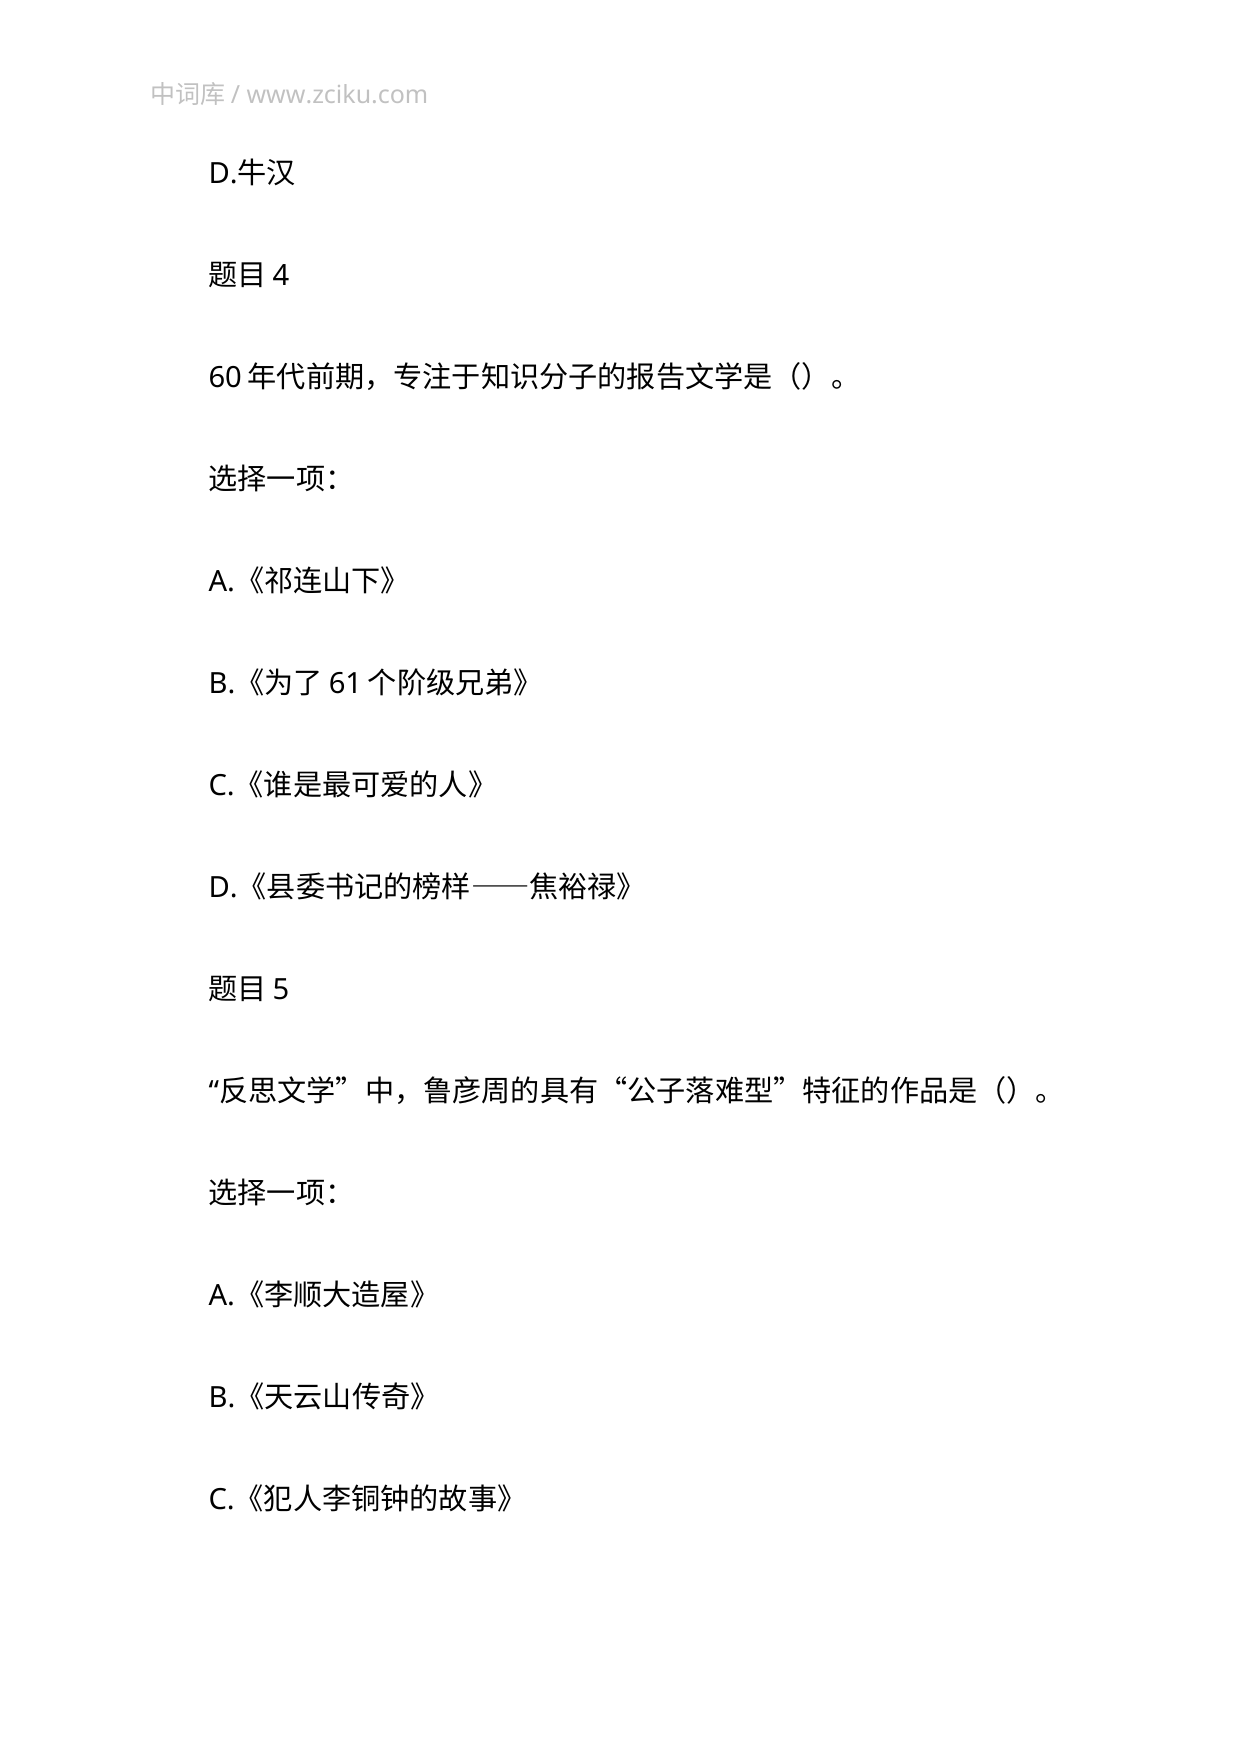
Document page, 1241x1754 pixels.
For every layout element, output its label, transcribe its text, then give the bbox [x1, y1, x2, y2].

text B.《为了61个阶级兄弟》 [150, 660, 1090, 702]
text 60年代前期，专注于知识分子的报告文学是（）。 [150, 354, 1090, 396]
text D.牛汉 [150, 150, 1090, 192]
text A.《李顺大造屋》 [150, 1271, 1090, 1314]
text 题目5 [150, 966, 1090, 1008]
text 题目4 [150, 252, 1090, 294]
text C.《犯人李铜钟的故事》 [150, 1475, 1090, 1518]
text A.《祁连山下》 [150, 558, 1090, 600]
text C.《谁是最可爱的人》 [150, 762, 1090, 804]
text 选择一项： [150, 1169, 1090, 1212]
text D.《县委书记的榜样——焦裕禄》 [150, 864, 1090, 906]
text “反思文学”中，鲁彦周的具有“公子落难型”特征的作品是（）。 [150, 1068, 1090, 1110]
text 选择一项： [150, 456, 1090, 498]
text B.《天云山传奇》 [150, 1373, 1090, 1416]
